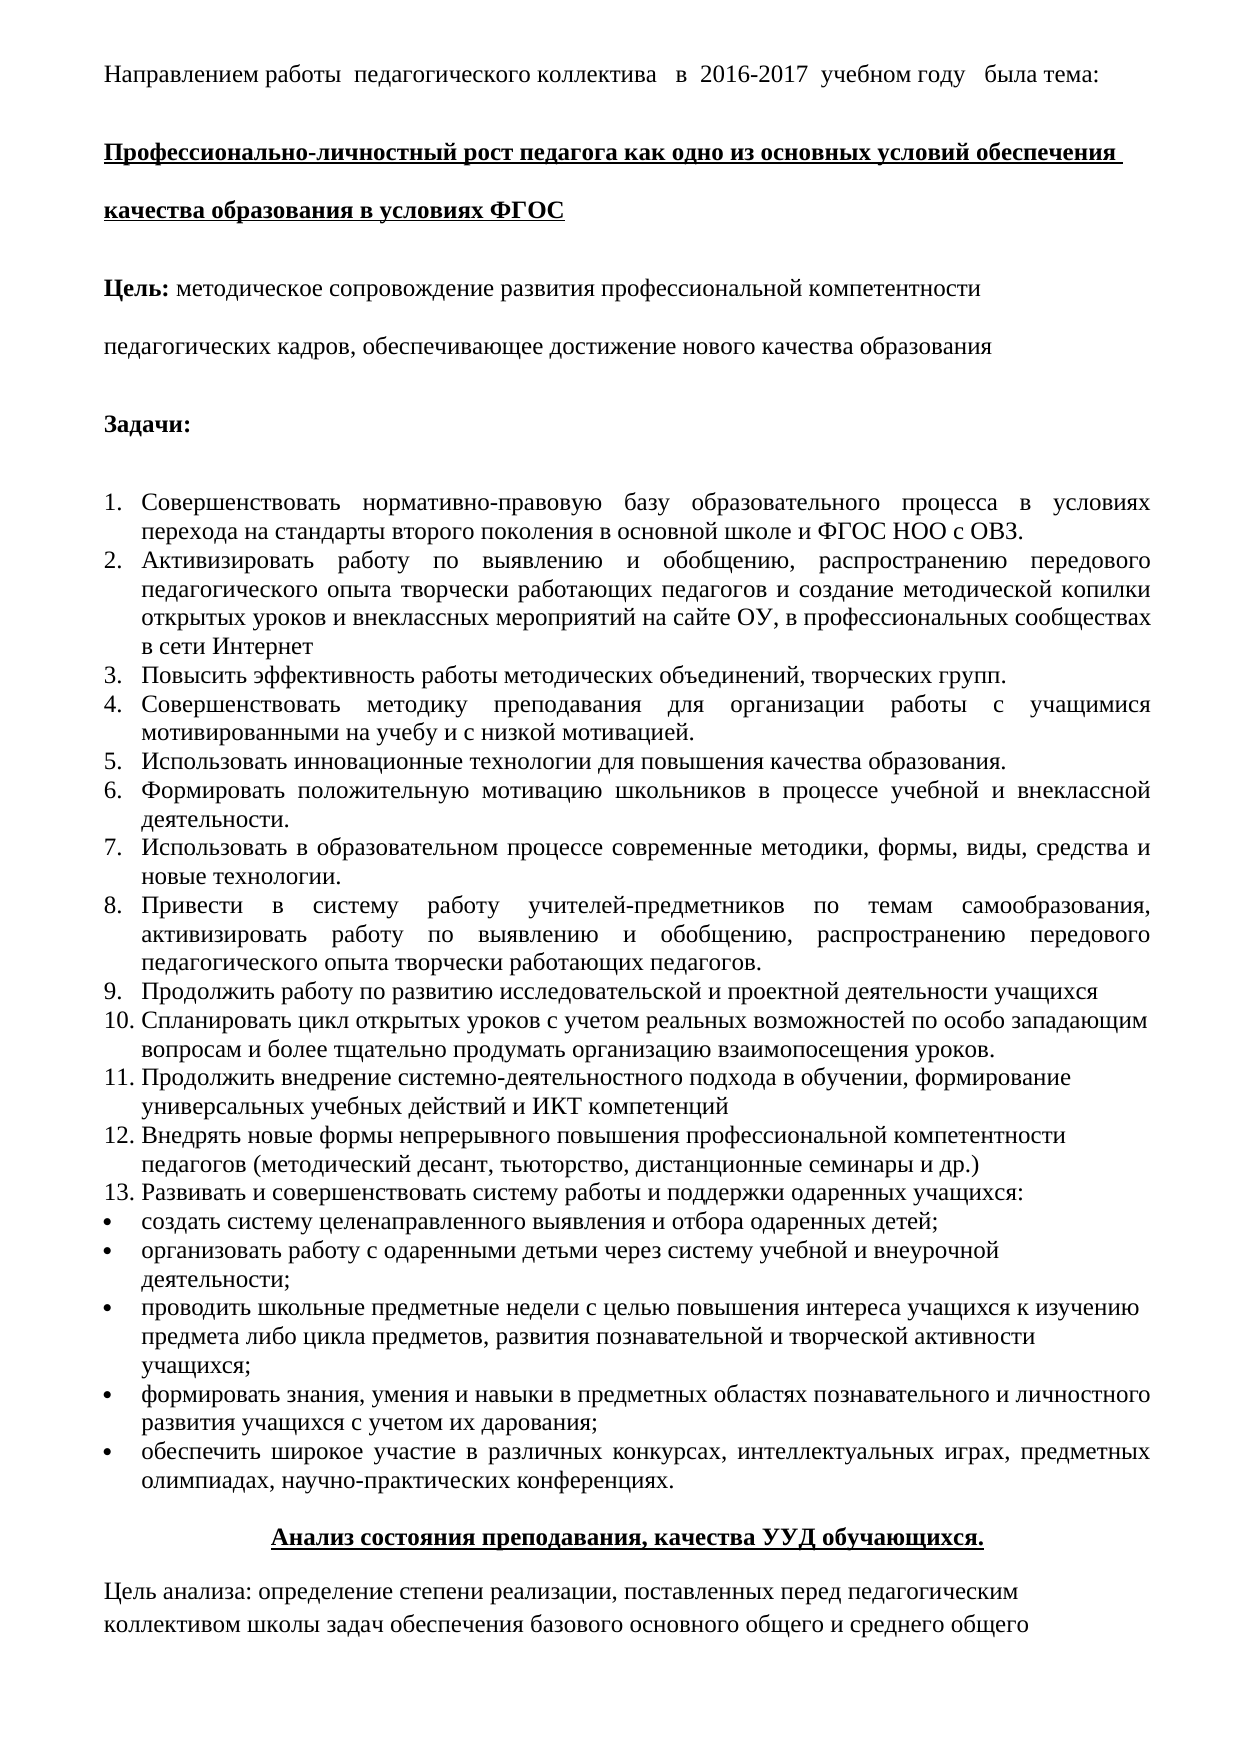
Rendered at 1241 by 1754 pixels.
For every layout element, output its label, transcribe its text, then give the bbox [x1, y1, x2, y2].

list Внедрять новые формы непрерывного повышения профессиональной компетентности педагогов (методический десант, тьюторство, дистанционные семинары и др.) [103, 1120, 1151, 1177]
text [103, 1576, 1151, 1638]
list Формировать положительную мотивацию школьников в процессе учебной и внеклассной деятельности. [103, 775, 1151, 832]
list Активизировать работу по выявлению и обобщению, распространению передового педагогического опыта творчески работающих педагогов и создание методической копилки открытых уроков и внеклассных мероприятий на сайте ОУ, в профессиональных сообществах в сети Интернет [103, 545, 1151, 660]
list проводить школьные предметные недели с целью повышения интереса учащихся к изучению предмета либо цикла предметов, развития познавательной и творческой активности учащихся; [103, 1292, 1151, 1379]
list организовать работу с одаренными детьми через систему учебной и внеурочной деятельности; [103, 1235, 1151, 1292]
list Совершенствовать методику преподавания для организации работы с учащимися мотивированными на учебу и с низкой мотивацией. [103, 689, 1151, 746]
text Задачи: [103, 409, 1151, 438]
list Продолжить работу по развитию исследовательской и проектной деятельности учащихся [103, 976, 1151, 1005]
list Использовать в образовательном процессе современные методики, формы, виды, средства и новые технологии. [103, 832, 1151, 890]
list обеспечить широкое участие в различных конкурсах, интеллектуальных играх, предметных олимпиадах, научно-практических конференциях. [103, 1436, 1151, 1494]
list Использовать инновационные технологии для повышения качества образования. [103, 746, 1151, 775]
list Спланировать цикл открытых уроков с учетом реальных возможностей по особо западающим вопросам и более тщательно продумать организацию взаимопосещения уроков. [103, 1005, 1151, 1062]
list Привести в систему работу учителей-предметников по темам самообразования, активизировать работу по выявлению и обобщению, распространению передового педагогического опыта творчески работающих педагогов. [103, 890, 1151, 976]
list Повысить эффективность работы методических объединений, творческих групп. [103, 660, 1151, 689]
list формировать знания, умения и навыки в предметных областях познавательного и личностного развития учащихся с учетом их дарования; [103, 1379, 1151, 1436]
list создать систему целенаправленного выявления и отбора одаренных детей; [103, 1206, 1151, 1235]
list Продолжить внедрение системно-деятельностного подхода в обучении, формирование универсальных учебных действий и ИКТ компетенций [103, 1062, 1151, 1120]
text Профессионально-личностный рост педагога как одно из основных условий обеспечения качества образования в условиях ФГОС [103, 137, 1151, 224]
list Развивать и совершенствовать систему работы и поддержки одаренных учащихся: [103, 1177, 1151, 1206]
text Анализ состояния преподавания, качества УУД обучающихся. [103, 1522, 1151, 1551]
text Цель: методическое сопровождение развития профессиональной компетентности педагогических кадров, обеспечивающее достижение нового качества образования [103, 273, 1151, 359]
list Совершенствовать нормативно-правовую базу образовательного процесса в условиях перехода на стандарты второго поколения в основной школе и ФГОС НОО с ОВЗ. [103, 487, 1151, 545]
text Направлением работы педагогического коллектива в 2016-2017 учебном году была тема: [103, 59, 1151, 88]
